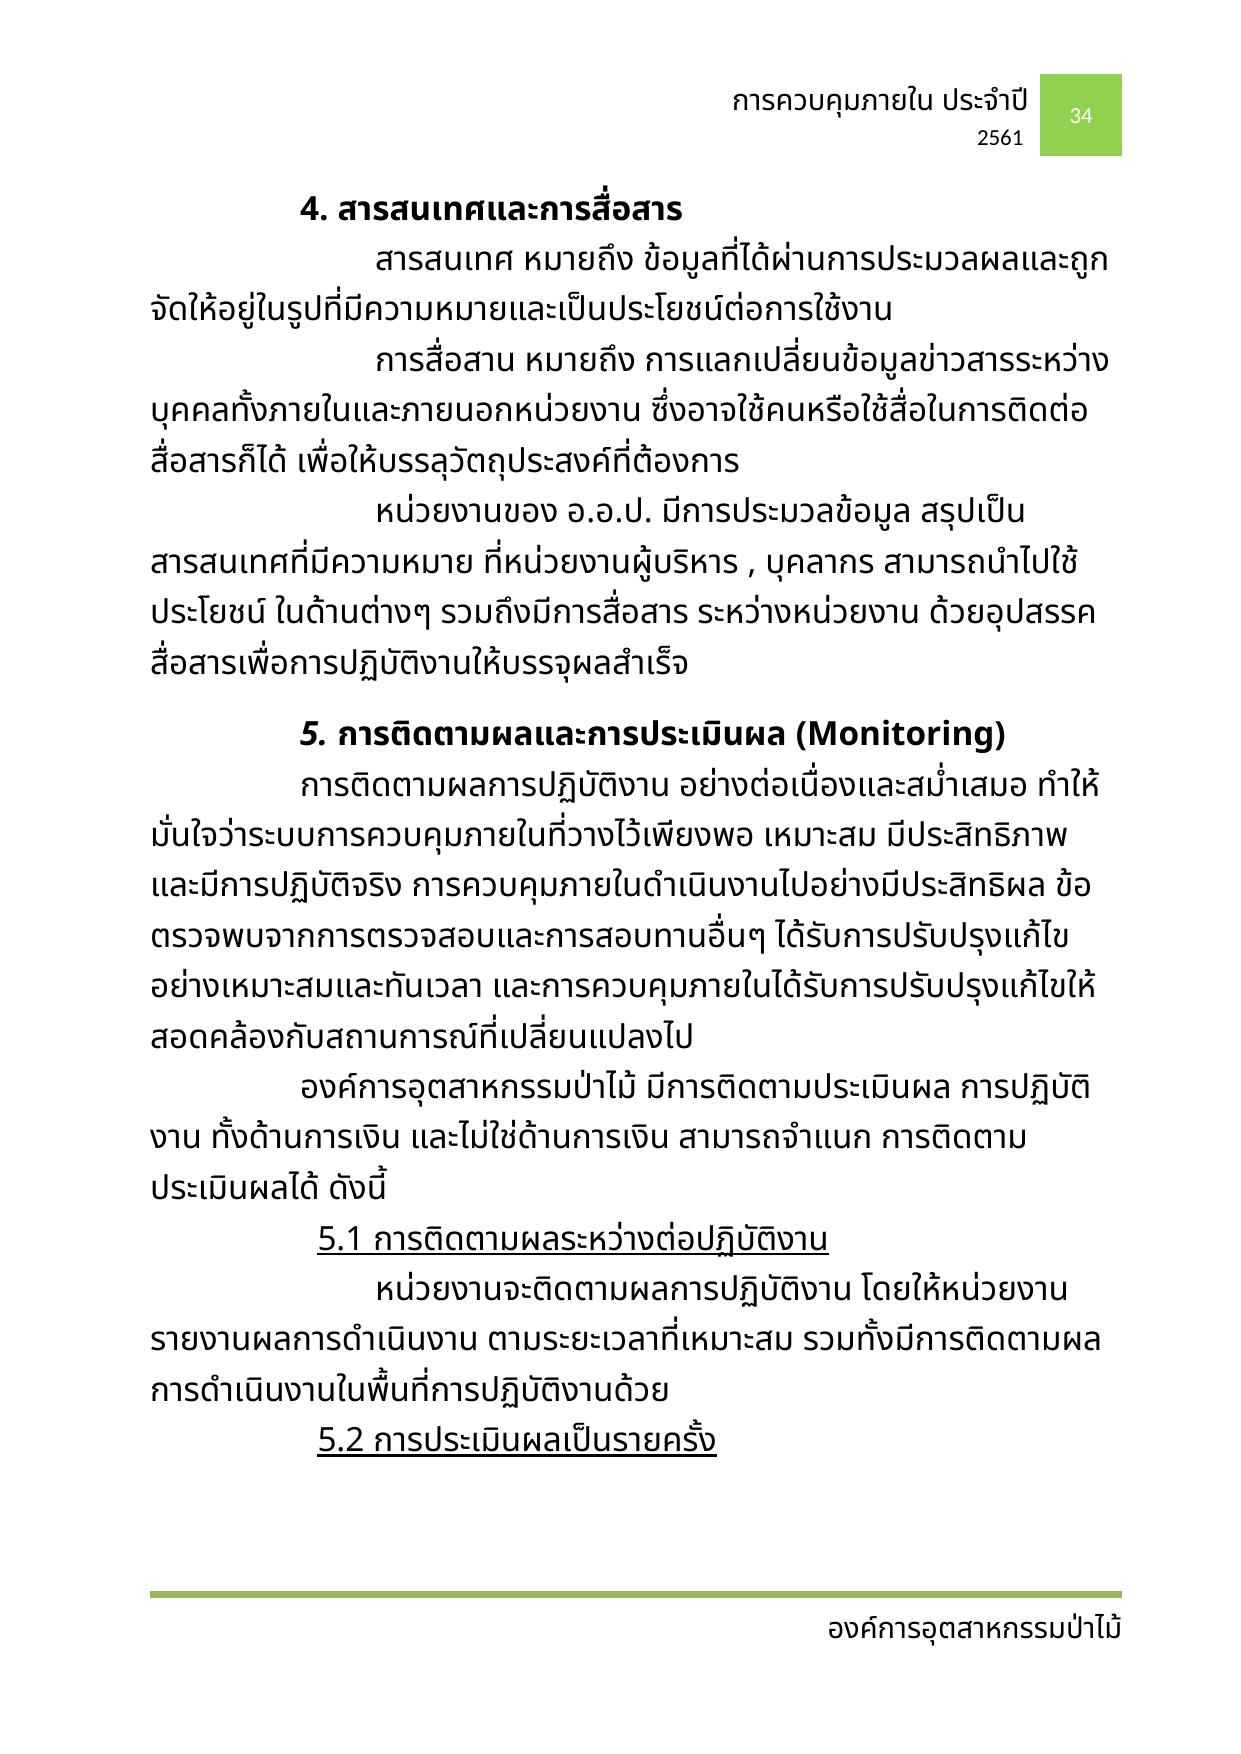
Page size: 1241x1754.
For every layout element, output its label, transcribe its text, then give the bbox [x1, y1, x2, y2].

text การสื่อสาน หมายถึง การแลกเปลี่ยนข้อมูลข่าวสารระหว่างบุคคลทั้งภายในและภายนอกหน่วยงาน ซึ่งอาจใช้คนหรือใช้สื่อในการติดต่อสื่อสารก็ได้ เพื่อให้บรรลุวัตถุประสงค์ที่ต้องการ [150, 336, 1122, 487]
text องค์การอุตสาหกรรมป่าไม้ มีการติดตามประเมินผล การปฏิบัติงาน ทั้งด้านการเงิน และไม่ใช่ด้านการเงิน สามารถจำแนก การติดตามประเมินผลได้ ดังนี้ [150, 1063, 1122, 1214]
text การติดตามผลการปฏิบัติงาน อย่างต่อเนื่องและสม่ำเสมอ ทำให้มั่นใจว่าระบบการควบคุมภายในที่วางไว้เพียงพอ เหมาะสม มีประสิทธิภาพ และมีการปฏิบัติจริง การควบคุมภายในดำเนินงานไปอย่างมีประสิทธิผล ข้อตรวจพบจากการตรวจสอบและการสอบทานอื่นๆ ได้รับการปรับปรุงแก้ไขอย่างเหมาะสมและทันเวลา และการควบคุมภายในได้รับการปรับปรุงแก้ไขให้สอดคล้องกับสถานการณ์ที่เปลี่ยนแปลงไป [150, 761, 1122, 1063]
text หน่วยงานจะติดตามผลการปฏิบัติงาน โดยให้หน่วยงานรายงานผลการดำเนินงาน ตามระยะเวลาที่เหมาะสม รวมทั้งมีการติดตามผลการดำเนินงานในพื้นที่การปฏิบัติงานด้วย [150, 1265, 1122, 1416]
text 5.2 การประเมินผลเป็นรายครั้ง [150, 1416, 1122, 1467]
text 5.1 การติดตามผลระหว่างต่อปฏิบัติงาน [150, 1214, 1122, 1265]
list สารสนเทศและการสื่อสาร [150, 184, 1122, 235]
text สารสนเทศ หมายถึง ข้อมูลที่ได้ผ่านการประมวลผลและถูกจัดให้อยู่ในรูปที่มีความหมายและเป็นประโยชน์ต่อการใช้งาน [150, 235, 1122, 336]
text หน่วยงานของ อ.อ.ป. มีการประมวลข้อมูล สรุปเป็นสารสนเทศที่มีความหมาย ที่หน่วยงานผู้บริหาร , บุคลากร สามารถนำไปใช้ประโยชน์ ในด้านต่างๆ รวมถึงมีการสื่อสาร ระหว่างหน่วยงาน ด้วยอุปสรรค สื่อสารเพื่อการปฏิบัติงานให้บรรจุผลสำเร็จ [150, 487, 1122, 689]
text 5. การติดตามผลและการประเมินผล (Monitoring) [150, 710, 1122, 761]
